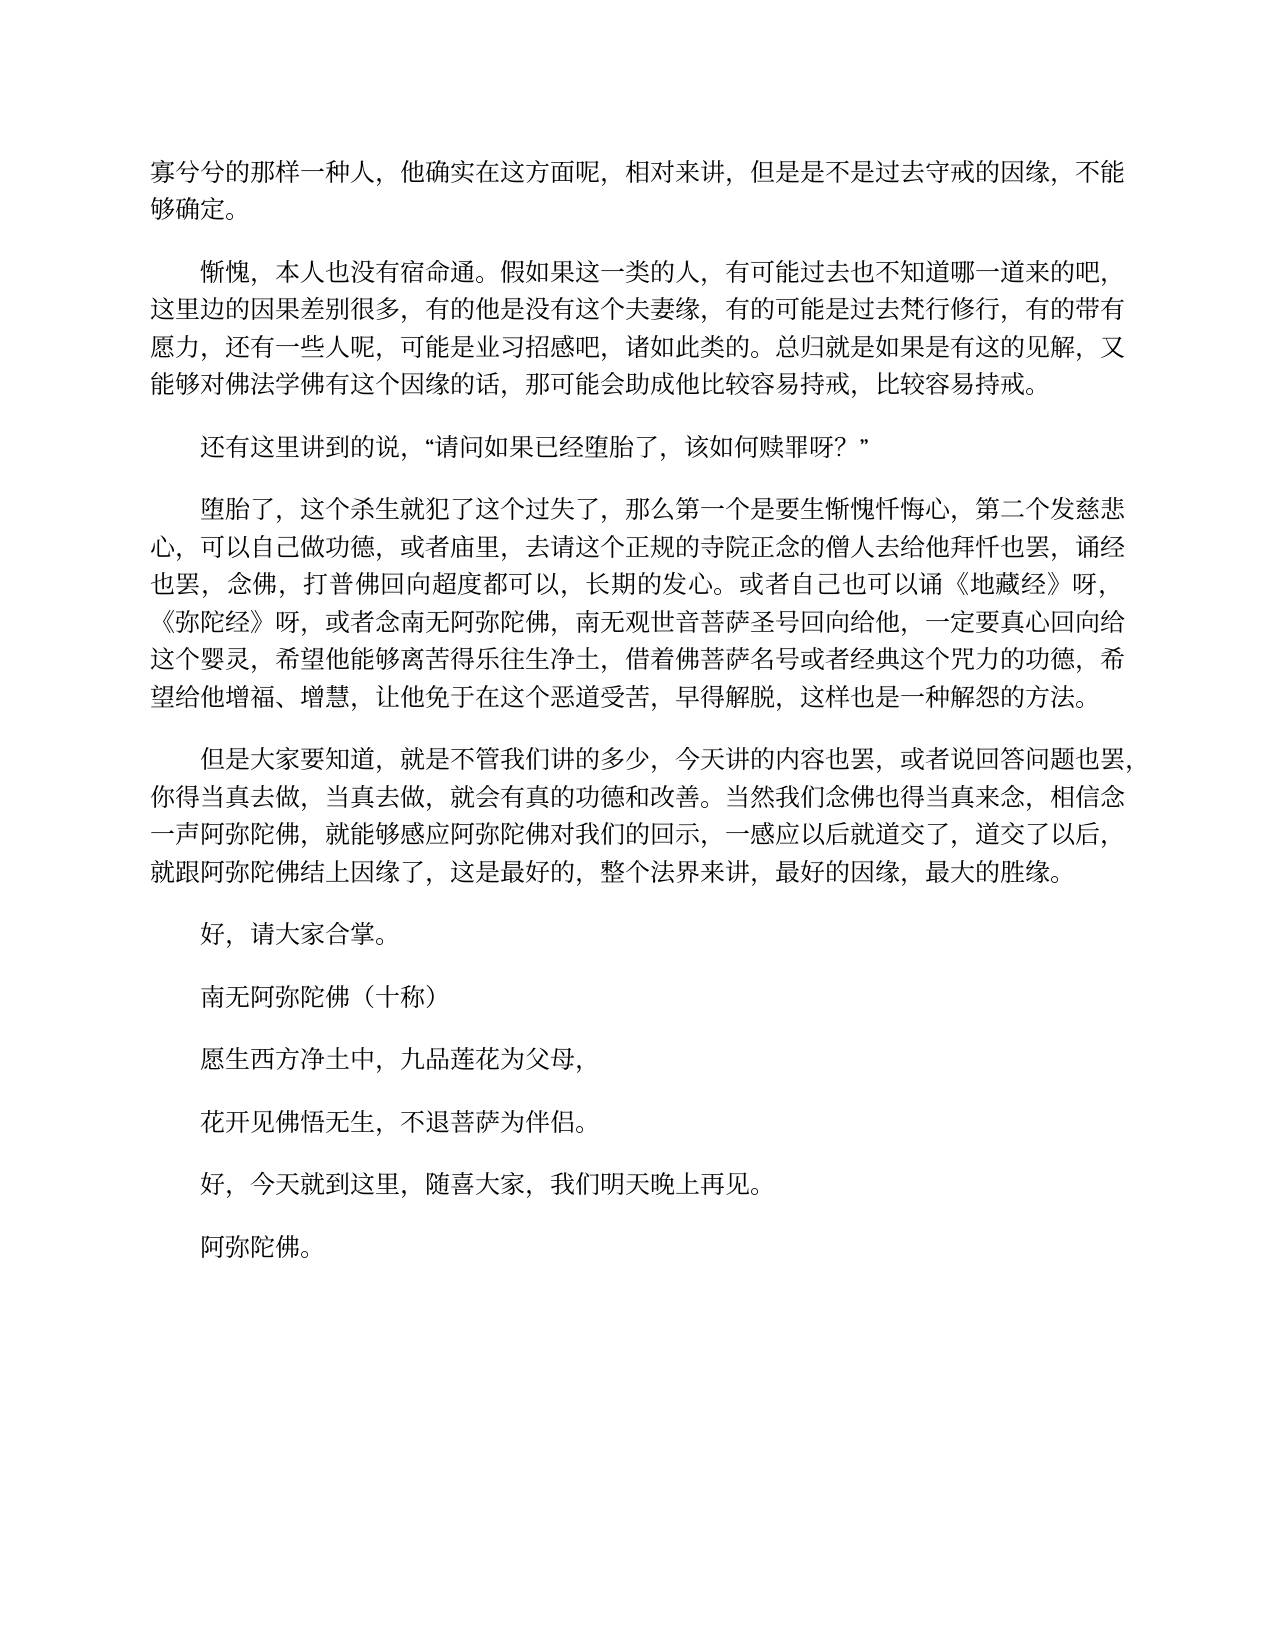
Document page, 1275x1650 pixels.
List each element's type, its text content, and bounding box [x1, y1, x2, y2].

text 还有这里讲到的说，“请问如果已经堕胎了，该如何赎罪呀？” [150, 425, 1125, 462]
text 堕胎了，这个杀生就犯了这个过失了，那么第一个是要生惭愧忏悔心，第二个发慈悲心，可以自己做功德，或者庙里，去请这个正规的寺院正念的僧人去给他拜忏也罢，诵经也罢，念佛，打普佛回向超度都可以，长期的发心。或者自己也可以诵《地藏经》呀，《弥陀经》呀，或者念南无阿弥陀佛，南无观世音菩萨圣号回向给他，一定要真心回向给这个婴灵，希望他能够离苦得乐往生净土，借着佛菩萨名号或者经典这个咒力的功德，希望给他增福、增慧，让他免于在这个恶道受苦，早得解脱，这样也是一种解怨的方法。 [150, 487, 1125, 712]
text 惭愧，本人也没有宿命通。假如果这一类的人，有可能过去也不知道哪一道来的吧，这里边的因果差别很多，有的他是没有这个夫妻缘，有的可能是过去梵行修行，有的带有愿力，还有一些人呢，可能是业习招感吧，诸如此类的。总归就是如果是有这的见解，又能够对佛法学佛有这个因缘的话，那可能会助成他比较容易持戒，比较容易持戒。 [150, 250, 1125, 400]
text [150, 150, 1125, 225]
text 但是大家要知道，就是不管我们讲的多少，今天讲的内容也罢，或者说回答问题也罢，你得当真去做，当真去做，就会有真的功德和改善。当然我们念佛也得当真来念，相信念一声阿弥陀佛，就能够感应阿弥陀佛对我们的回示，一感应以后就道交了，道交了以后，就跟阿弥陀佛结上因缘了，这是最好的，整个法界来讲，最好的因缘，最大的胜缘。 [150, 737, 1125, 887]
text 花开见佛悟无生，不退菩萨为伴侣。 [150, 1100, 1125, 1137]
text 南无阿弥陀佛（十称） [150, 975, 1125, 1012]
text 愿生西方净土中，九品莲花为父母， [150, 1037, 1125, 1075]
text 好，今天就到这里，随喜大家，我们明天晚上再见。 [150, 1162, 1125, 1200]
text 好，请大家合掌。 [150, 912, 1125, 950]
text 阿弥陀佛。 [150, 1225, 1125, 1262]
